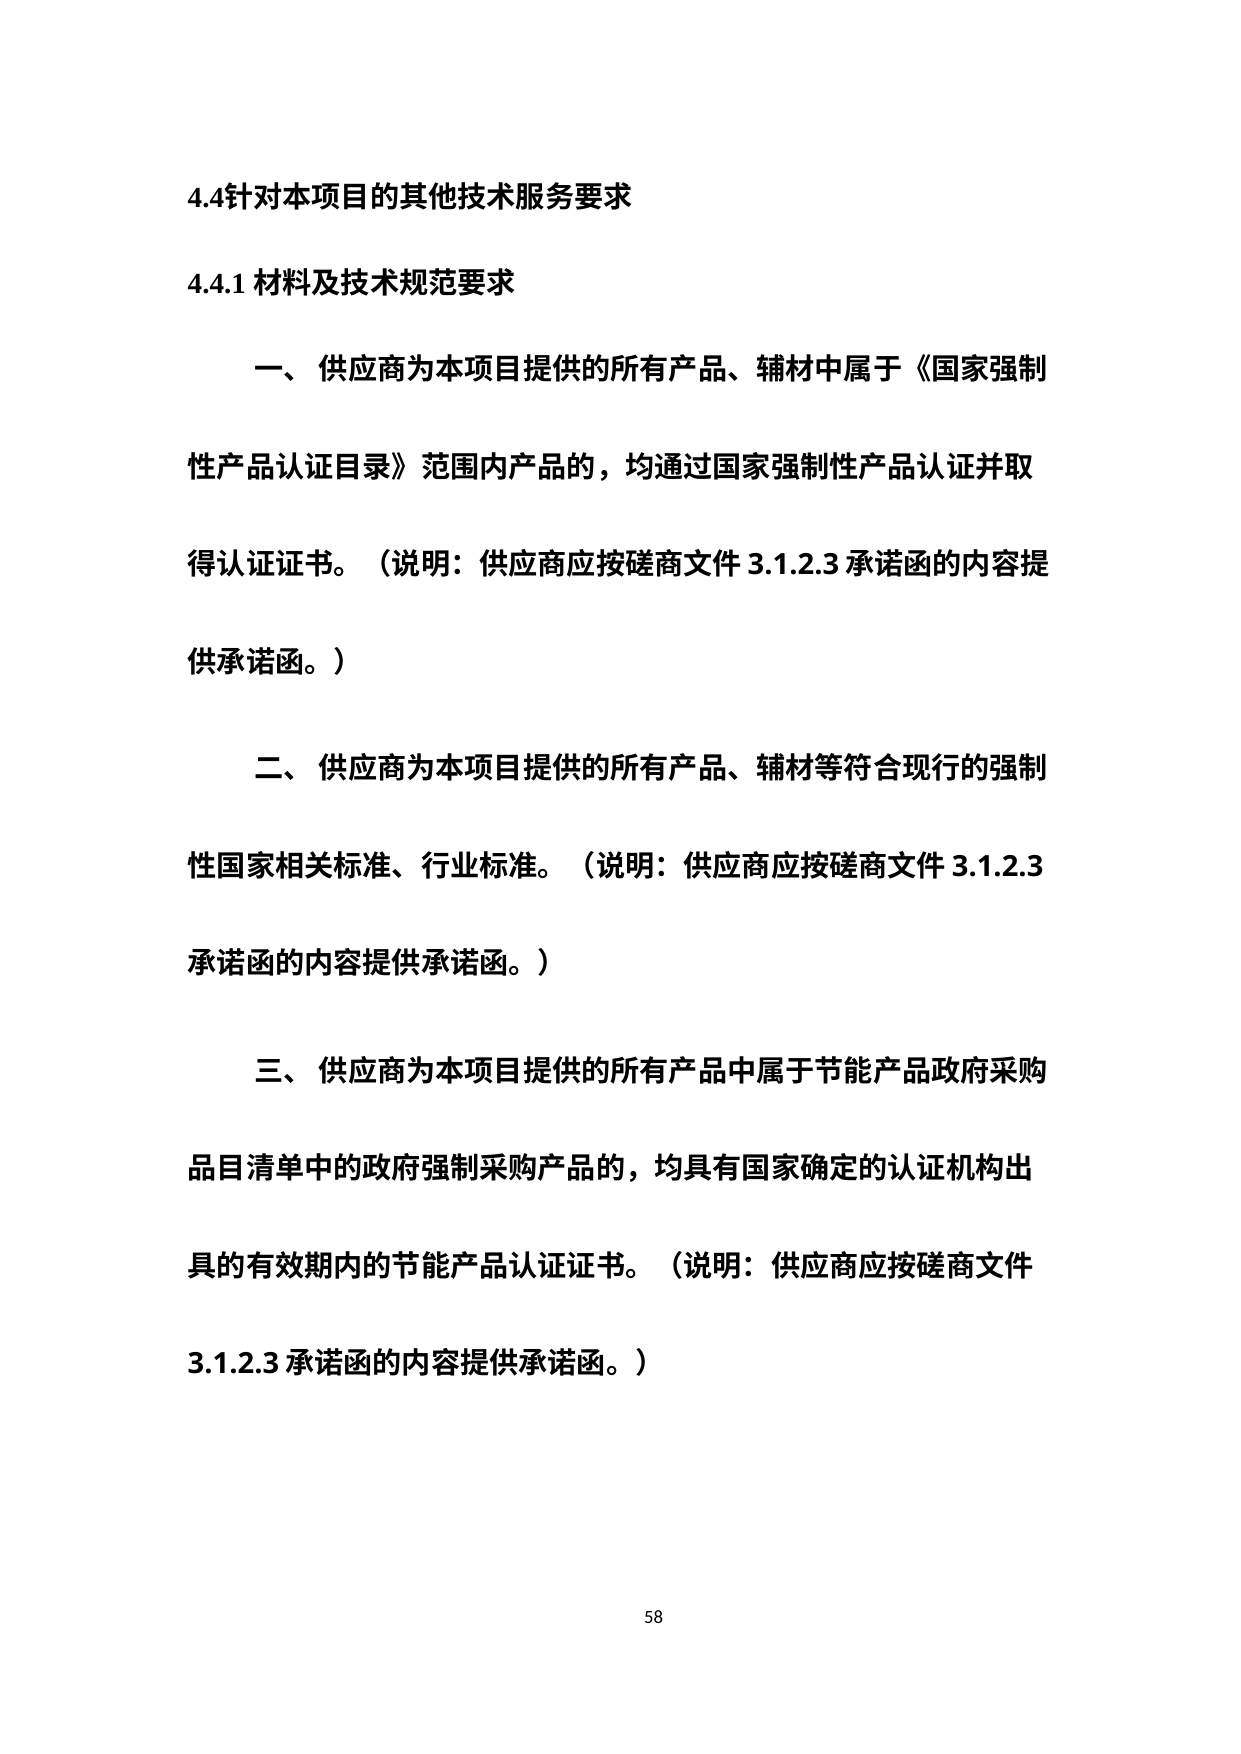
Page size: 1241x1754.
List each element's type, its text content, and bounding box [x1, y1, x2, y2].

subtitle 材料及技术规范要求 [187, 248, 1053, 313]
subtitle 针对本项目的其他技术服务要求 [187, 162, 1053, 227]
list 供应商为本项目提供的所有产品中属于节能产品政府采购品目清单中的政府强制采购产品的，均具有国家确定的认证机构出具的有效期内的节能产品认证证书。（说明：供应商应按磋商文件3.1.2.3承诺函的内容提供承诺函。） [187, 1036, 1053, 1393]
list 供应商为本项目提供的所有产品、辅材中属于《国家强制性产品认证目录》范围内产品的，均通过国家强制性产品认证并取得认证证书。（说明：供应商应按磋商文件3.1.2.3承诺函的内容提供承诺函。） [187, 334, 1053, 692]
list 供应商为本项目提供的所有产品、辅材等符合现行的强制性国家相关标准、行业标准。（说明：供应商应按磋商文件3.1.2.3承诺函的内容提供承诺函。） [187, 734, 1053, 994]
